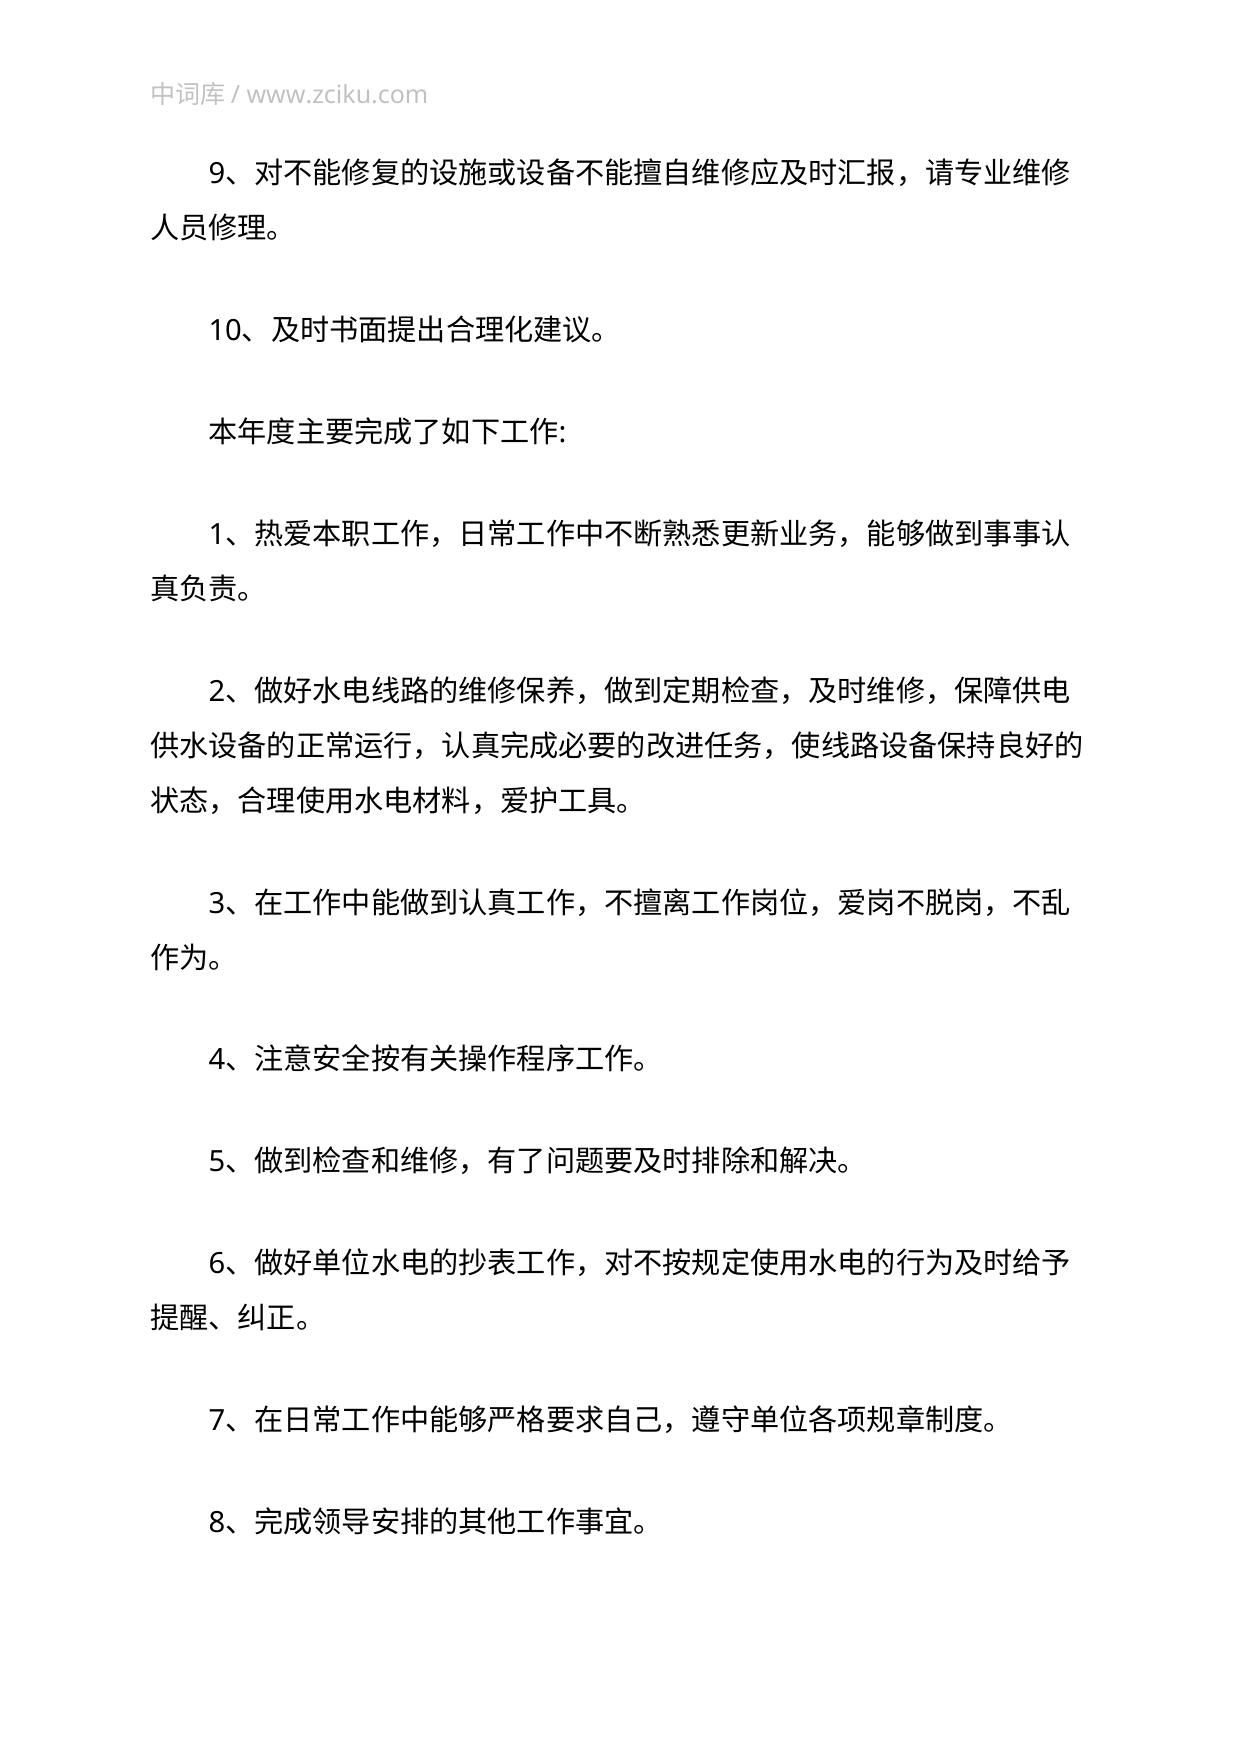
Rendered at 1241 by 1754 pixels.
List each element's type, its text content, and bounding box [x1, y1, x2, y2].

text 10、及时书面提出合理化建议。 [150, 307, 1090, 349]
text 1、热爱本职工作，日常工作中不断熟悉更新业务，能够做到事事认真负责。 [150, 511, 1090, 608]
text 6、做好单位水电的抄表工作，对不按规定使用水电的行为及时给予提醒、纠正。 [150, 1240, 1090, 1337]
text 2、做好水电线路的维修保养，做到定期检查，及时维修，保障供电供水设备的正常运行，认真完成必要的改进任务，使线路设备保持良好的状态，合理使用水电材料，爱护工具。 [150, 667, 1090, 820]
text 4、注意安全按有关操作程序工作。 [150, 1036, 1090, 1078]
text 9、对不能修复的设施或设备不能擅自维修应及时汇报，请专业维修人员修理。 [150, 150, 1090, 247]
text 7、在日常工作中能够严格要求自己，遵守单位各项规章制度。 [150, 1397, 1090, 1439]
text 本年度主要完成了如下工作: [150, 409, 1090, 451]
text 5、做到检查和维修，有了问题要及时排除和解决。 [150, 1138, 1090, 1180]
text 3、在工作中能做到认真工作，不擅离工作岗位，爱岗不脱岗，不乱作为。 [150, 879, 1090, 976]
text 8、完成领导安排的其他工作事宜。 [150, 1499, 1090, 1541]
